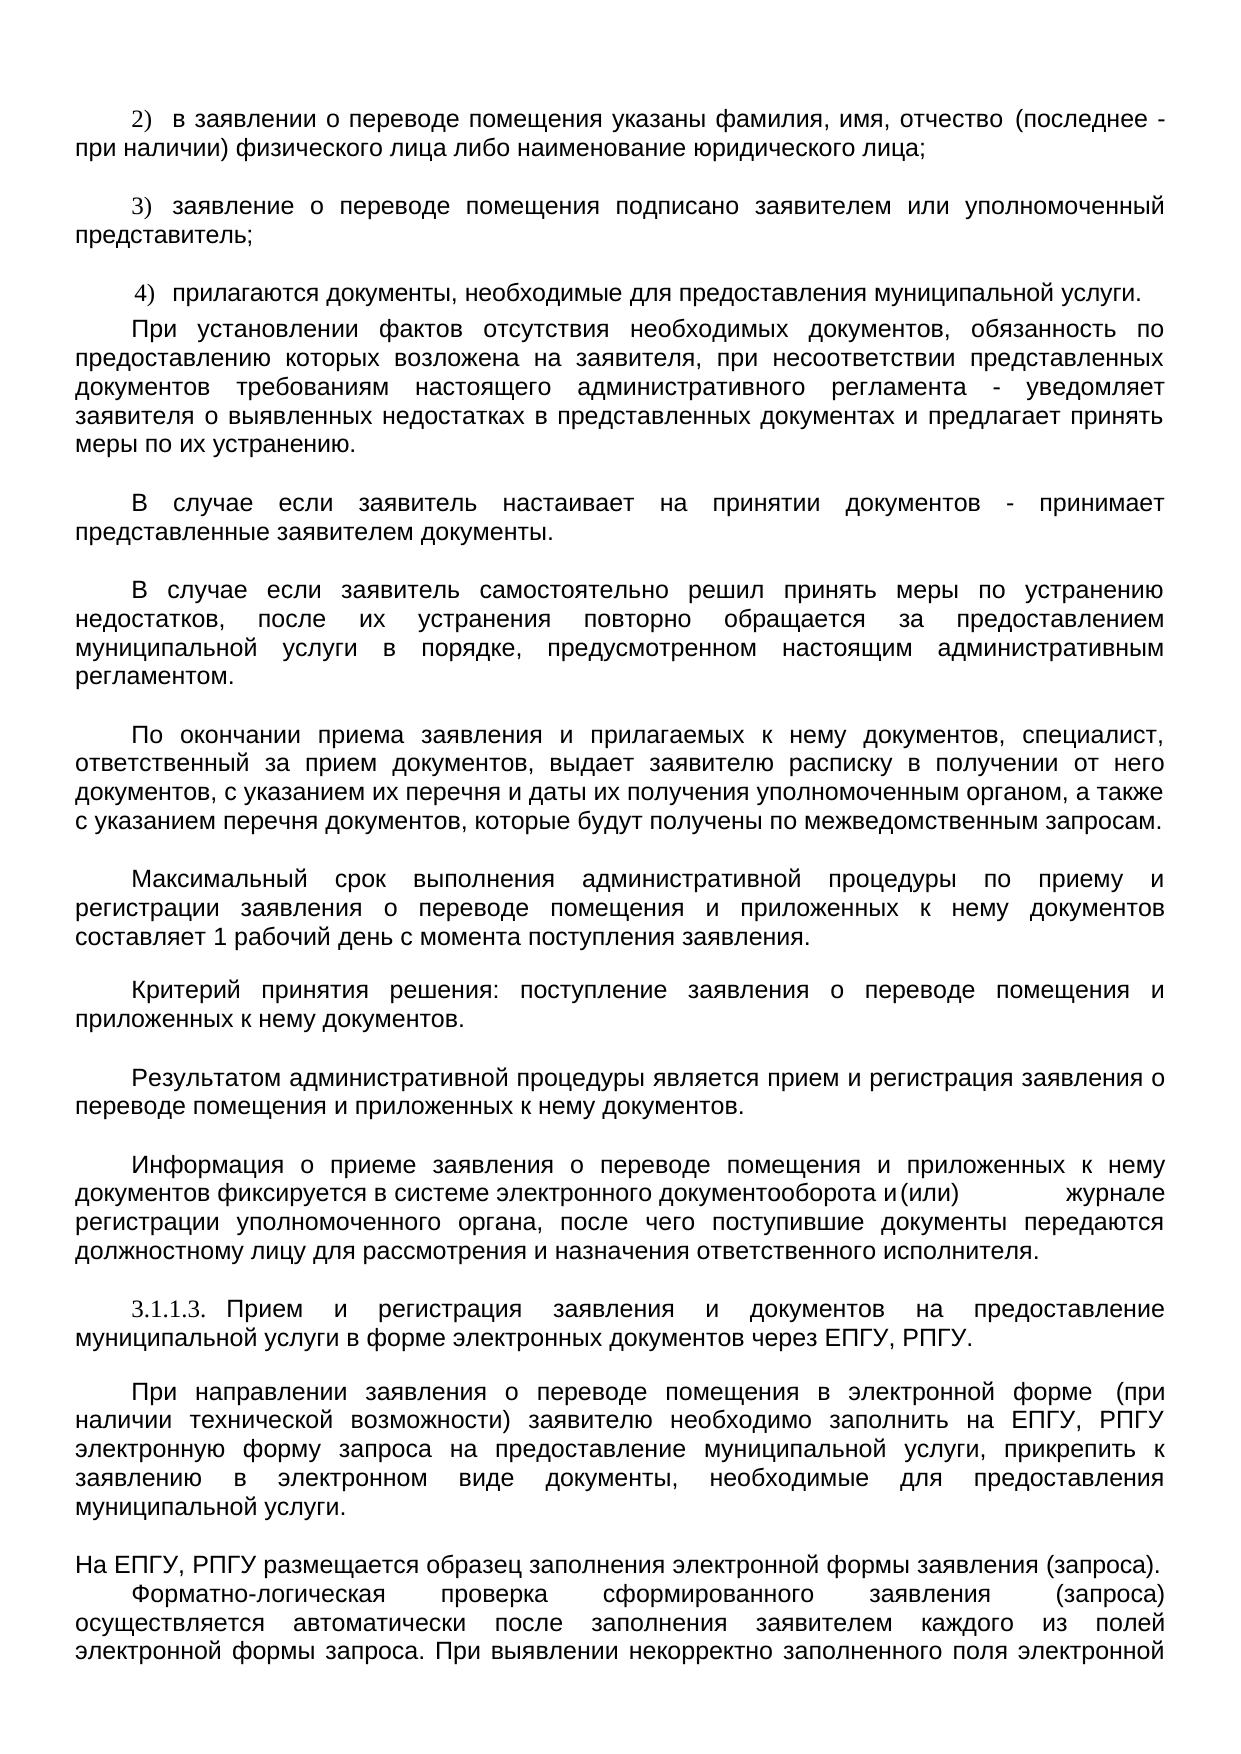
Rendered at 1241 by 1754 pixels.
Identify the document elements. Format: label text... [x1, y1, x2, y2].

list прилагаются документы, необходимые для предоставления муниципальной услуги. [75, 278, 1165, 307]
text При установлении фактов отсутствия необходимых документов, обязанность по предоставлению которых возложена на заявителя, при несоответствии представленных документов требованиям настоящего административного регламента - уведомляет заявителя о выявленных недостатках в представленных документах и предлагает принять меры по их устранению. [75, 314, 1165, 458]
text Критерий принятия решения: поступление заявления о переводе помещения и приложенных к нему документов. [75, 975, 1165, 1033]
list заявление о переводе помещения подписано заявителем или уполномоченный представитель; [75, 191, 1165, 249]
text Результатом административной процедуры является прием и регистрация заявления о переводе помещения и приложенных к нему документов. [75, 1062, 1165, 1120]
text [75, 1579, 1165, 1665]
text Информация о приеме заявления о переводе помещения и приложенных к нему документов фиксируется в системе электронного документооборота и (или) журнале регистрации уполномоченного органа, после чего поступившие документы передаются должностному лицу для рассмотрения и назначения ответственного исполнителя. [75, 1149, 1165, 1264]
text На ЕПГУ, РПГУ размещается образец заполнения электронной формы заявления (запроса). [75, 1550, 1165, 1579]
text При направлении заявления о переводе помещения в электронной форме (при наличии технической возможности) заявителю необходимо заполнить на ЕПГУ, РПГУ электронную форму запроса на предоставление муниципальной услуги, прикрепить к заявлению в электронном виде документы, необходимые для предоставления муниципальной услуги. [75, 1377, 1165, 1520]
list в заявлении о переводе помещения указаны фамилия, имя, отчество (последнее - при наличии) физического лица либо наименование юридического лица; [75, 104, 1165, 161]
text По окончании приема заявления и прилагаемых к нему документов, специалист, ответственный за прием документов, выдает заявителю расписку в получении от него документов, с указанием их перечня и даты их получения уполномоченным органом, а также с указанием перечня документов, которые будут получены по межведомственным запросам. [75, 719, 1165, 834]
text Максимальный срок выполнения административной процедуры по приему и регистрации заявления о переводе помещения и приложенных к нему документов составляет 1 рабочий день с момента поступления заявления. [75, 864, 1165, 951]
text В случае если заявитель настаивает на принятии документов - принимает представленные заявителем документы. [75, 488, 1165, 545]
text В случае если заявитель самостоятельно решил принять меры по устранению недостатков, после их устранения повторно обращается за предоставлением муниципальной услуги в порядке, предусмотренном настоящим административным регламентом. [75, 575, 1165, 690]
list Прием и регистрация заявления и документов на предоставление муниципальной услуги в форме электронных документов через ЕПГУ, РПГУ. [75, 1294, 1165, 1352]
